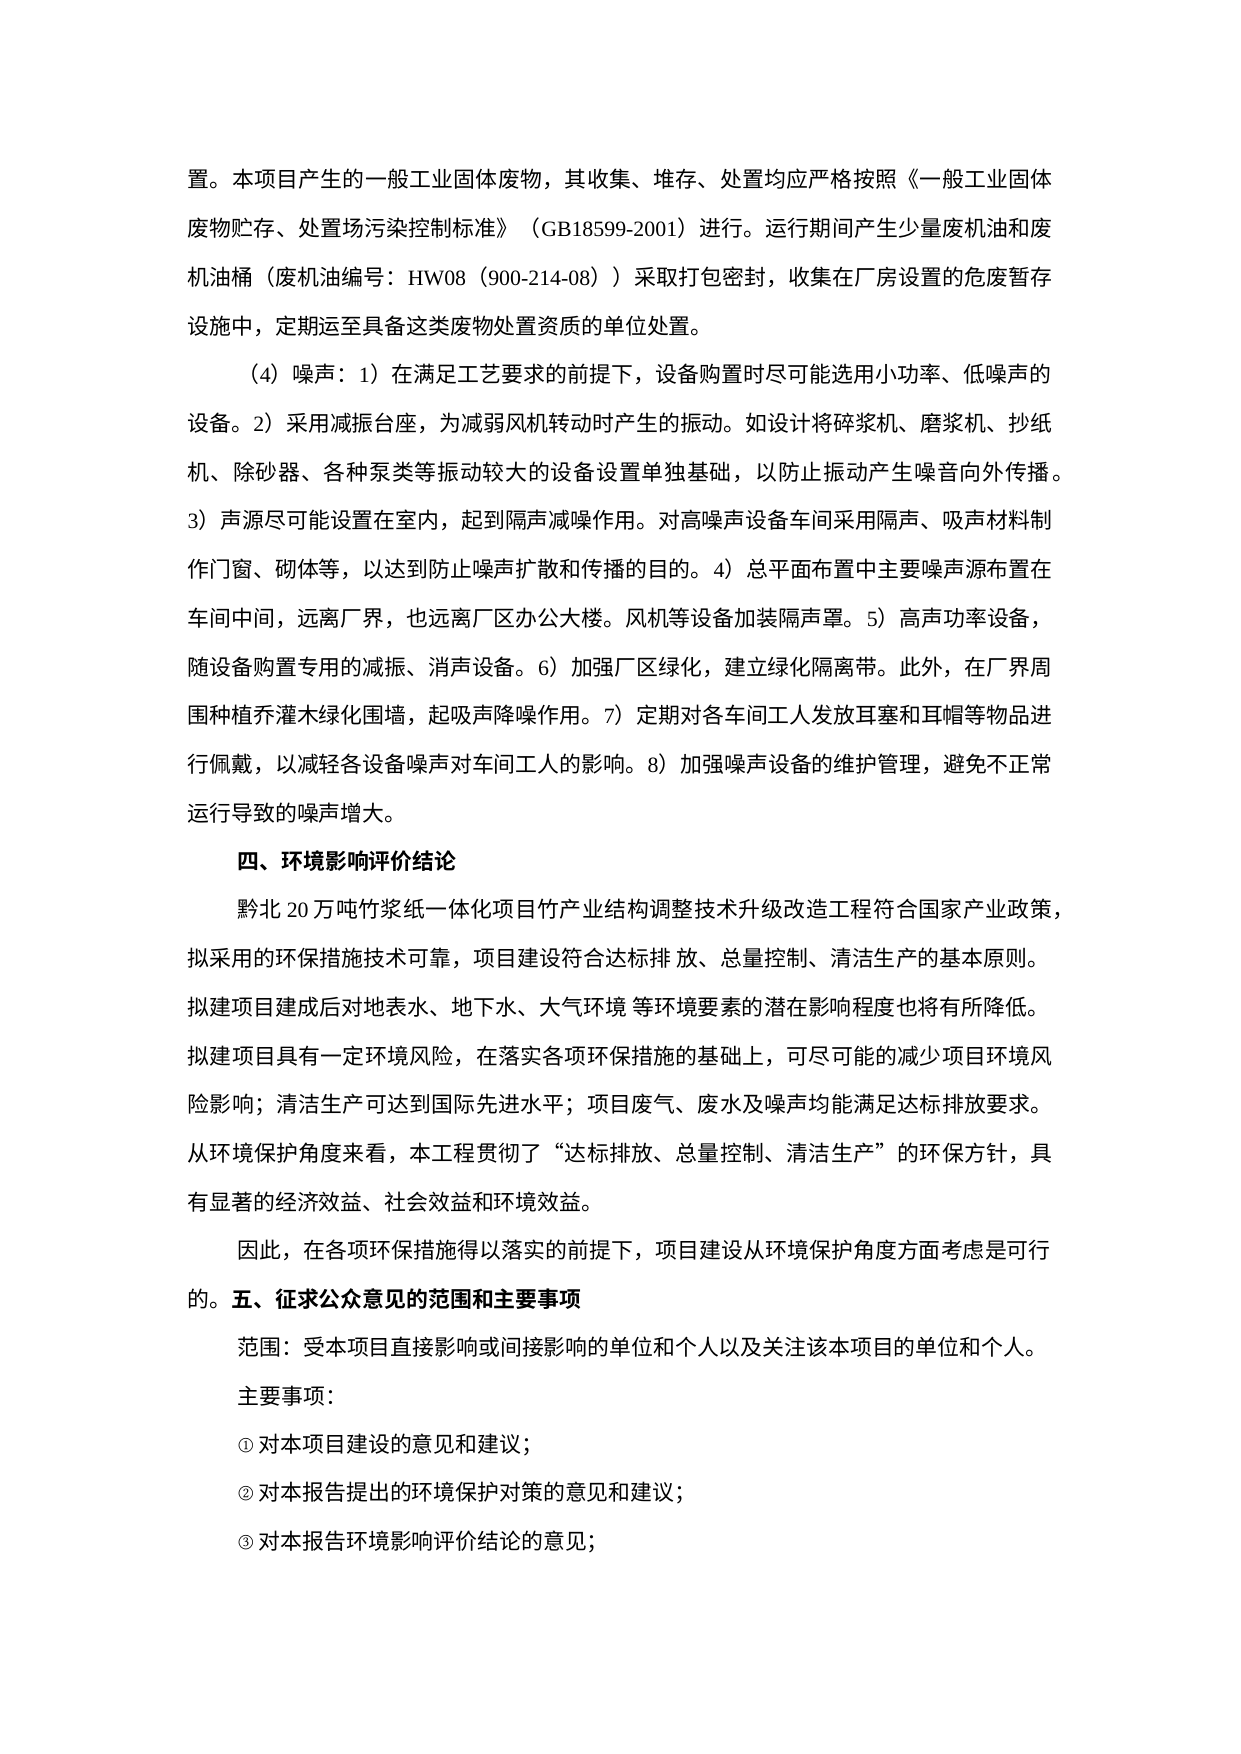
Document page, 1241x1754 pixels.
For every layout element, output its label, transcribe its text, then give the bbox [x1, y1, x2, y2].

text 黔北20万吨竹浆纸一体化项目竹产业结构调整技术升级改造工程符合国家产业政策，拟采用的环保措施技术可靠，项目建设符合达标排 放、总量控制、清洁生产的基本原则。拟建项目建成后对地表水、地下水、大气环境 等环境要素的潜在影响程度也将有所降低。拟建项目具有一定环境风险，在落实各项环保措施的基础上，可尽可能的减少项目环境风险影响；清洁生产可达到国际先进水平；项目废气、废水及噪声均能满足达标排放要求。从环境保护角度来看，本工程贯彻了“达标排放、总量控制、清洁生产”的环保方针，具有显著的经济效益、社会效益和环境效益。 [187, 892, 1053, 1217]
text 四、环境影响评价结论 [187, 844, 1053, 876]
text ③对本报告环境影响评价结论的意见； [187, 1523, 1053, 1556]
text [187, 162, 1053, 341]
text ①对本项目建设的意见和建议； [187, 1427, 1053, 1459]
text 范围：受本项目直接影响或间接影响的单位和个人以及关注该本项目的单位和个人。 [187, 1330, 1053, 1362]
text 因此，在各项环保措施得以落实的前提下，项目建设从环境保护角度方面考虑是可行的。五、征求公众意见的范围和主要事项 [187, 1233, 1053, 1314]
text ②对本报告提出的环境保护对策的意见和建议； [187, 1475, 1053, 1507]
text （4）噪声：1）在满足工艺要求的前提下，设备购置时尽可能选用小功率、低噪声的设备。2）采用减振台座，为减弱风机转动时产生的振动。如设计将碎浆机、磨浆机、抄纸机、除砂器、各种泵类等振动较大的设备设置单独基础，以防止振动产生噪音向外传播。3）声源尽可能设置在室内，起到隔声减噪作用。对高噪声设备车间采用隔声、吸声材料制作门窗、砌体等，以达到防止噪声扩散和传播的目的。4）总平面布置中主要噪声源布置在车间中间，远离厂界，也远离厂区办公大楼。风机等设备加装隔声罩。5）高声功率设备，随设备购置专用的减振、消声设备。6）加强厂区绿化，建立绿化隔离带。此外，在厂界周围种植乔灌木绿化围墙，起吸声降噪作用。7）定期对各车间工人发放耳塞和耳帽等物品进行佩戴，以减轻各设备噪声对车间工人的影响。8）加强噪声设备的维护管理，避免不正常运行导致的噪声增大。 [187, 357, 1053, 828]
text 主要事项： [187, 1378, 1053, 1411]
